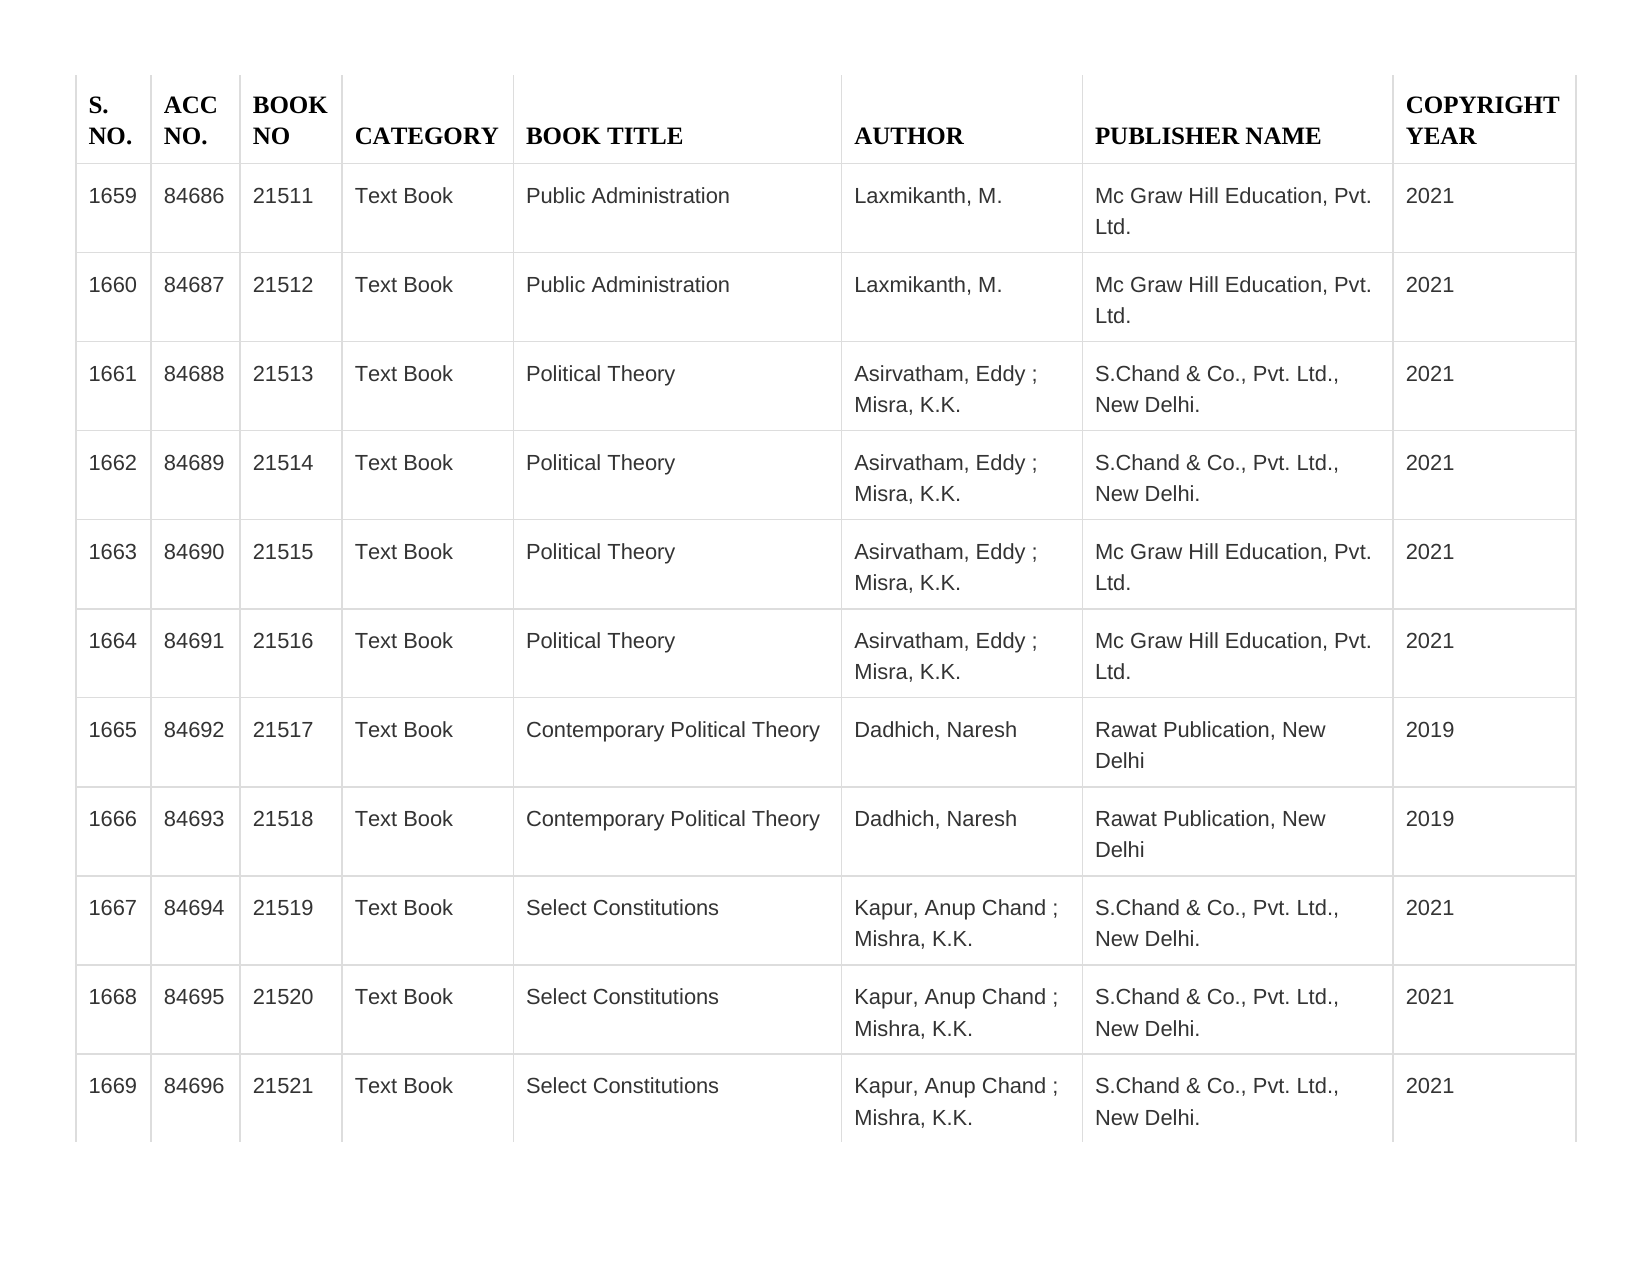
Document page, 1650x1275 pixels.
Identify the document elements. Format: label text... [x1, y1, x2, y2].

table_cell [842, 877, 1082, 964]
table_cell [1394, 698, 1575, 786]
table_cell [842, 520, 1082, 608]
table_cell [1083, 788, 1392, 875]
table_header BOOK NO [241, 75, 341, 162]
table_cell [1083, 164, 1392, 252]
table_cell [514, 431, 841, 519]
table_header ACC NO. [152, 75, 239, 162]
table_header COPYRIGHT YEAR [1394, 75, 1575, 162]
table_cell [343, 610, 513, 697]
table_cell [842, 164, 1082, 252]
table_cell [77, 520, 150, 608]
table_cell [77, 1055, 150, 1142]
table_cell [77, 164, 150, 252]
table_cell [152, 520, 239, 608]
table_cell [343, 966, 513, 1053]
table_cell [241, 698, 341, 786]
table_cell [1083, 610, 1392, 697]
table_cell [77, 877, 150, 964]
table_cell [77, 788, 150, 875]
table_header AUTHOR [842, 75, 1082, 162]
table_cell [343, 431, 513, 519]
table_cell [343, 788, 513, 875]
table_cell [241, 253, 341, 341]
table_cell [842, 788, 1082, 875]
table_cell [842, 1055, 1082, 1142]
table_header S. NO. [77, 75, 150, 162]
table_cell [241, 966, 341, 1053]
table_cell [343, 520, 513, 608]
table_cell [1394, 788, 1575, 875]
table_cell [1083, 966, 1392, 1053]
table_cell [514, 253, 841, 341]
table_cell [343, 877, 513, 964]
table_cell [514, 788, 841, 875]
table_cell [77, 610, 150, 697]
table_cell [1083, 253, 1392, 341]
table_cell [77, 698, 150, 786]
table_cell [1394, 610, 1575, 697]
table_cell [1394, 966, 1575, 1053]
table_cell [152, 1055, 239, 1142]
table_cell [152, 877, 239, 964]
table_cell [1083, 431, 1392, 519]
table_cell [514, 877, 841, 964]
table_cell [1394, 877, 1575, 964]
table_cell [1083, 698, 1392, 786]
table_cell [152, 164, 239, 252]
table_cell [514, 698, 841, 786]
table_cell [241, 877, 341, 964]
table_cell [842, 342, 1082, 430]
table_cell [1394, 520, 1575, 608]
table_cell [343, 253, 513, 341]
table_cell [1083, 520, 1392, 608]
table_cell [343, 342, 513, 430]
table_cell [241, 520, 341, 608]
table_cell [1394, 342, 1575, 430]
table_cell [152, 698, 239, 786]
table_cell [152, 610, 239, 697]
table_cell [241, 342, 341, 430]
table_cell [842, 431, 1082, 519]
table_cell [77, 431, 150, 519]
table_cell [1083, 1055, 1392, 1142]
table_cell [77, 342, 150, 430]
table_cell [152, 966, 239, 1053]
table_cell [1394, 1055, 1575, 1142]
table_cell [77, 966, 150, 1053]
table_header BOOK TITLE [514, 75, 841, 162]
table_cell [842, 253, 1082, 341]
table_header PUBLISHER NAME [1083, 75, 1392, 162]
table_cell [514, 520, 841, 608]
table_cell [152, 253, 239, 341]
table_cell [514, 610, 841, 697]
table_header CATEGORY [343, 75, 513, 162]
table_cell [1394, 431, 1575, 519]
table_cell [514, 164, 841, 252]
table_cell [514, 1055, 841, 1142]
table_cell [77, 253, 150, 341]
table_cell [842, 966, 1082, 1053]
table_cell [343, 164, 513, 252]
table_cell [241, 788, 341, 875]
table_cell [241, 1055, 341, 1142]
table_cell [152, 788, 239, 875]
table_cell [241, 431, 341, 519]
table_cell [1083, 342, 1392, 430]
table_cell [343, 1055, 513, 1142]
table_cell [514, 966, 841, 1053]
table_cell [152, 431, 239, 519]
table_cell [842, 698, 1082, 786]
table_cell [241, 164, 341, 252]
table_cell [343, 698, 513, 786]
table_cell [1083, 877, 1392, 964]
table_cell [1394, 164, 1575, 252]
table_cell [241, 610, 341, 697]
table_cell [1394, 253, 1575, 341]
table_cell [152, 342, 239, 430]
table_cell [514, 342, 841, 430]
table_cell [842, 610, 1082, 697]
